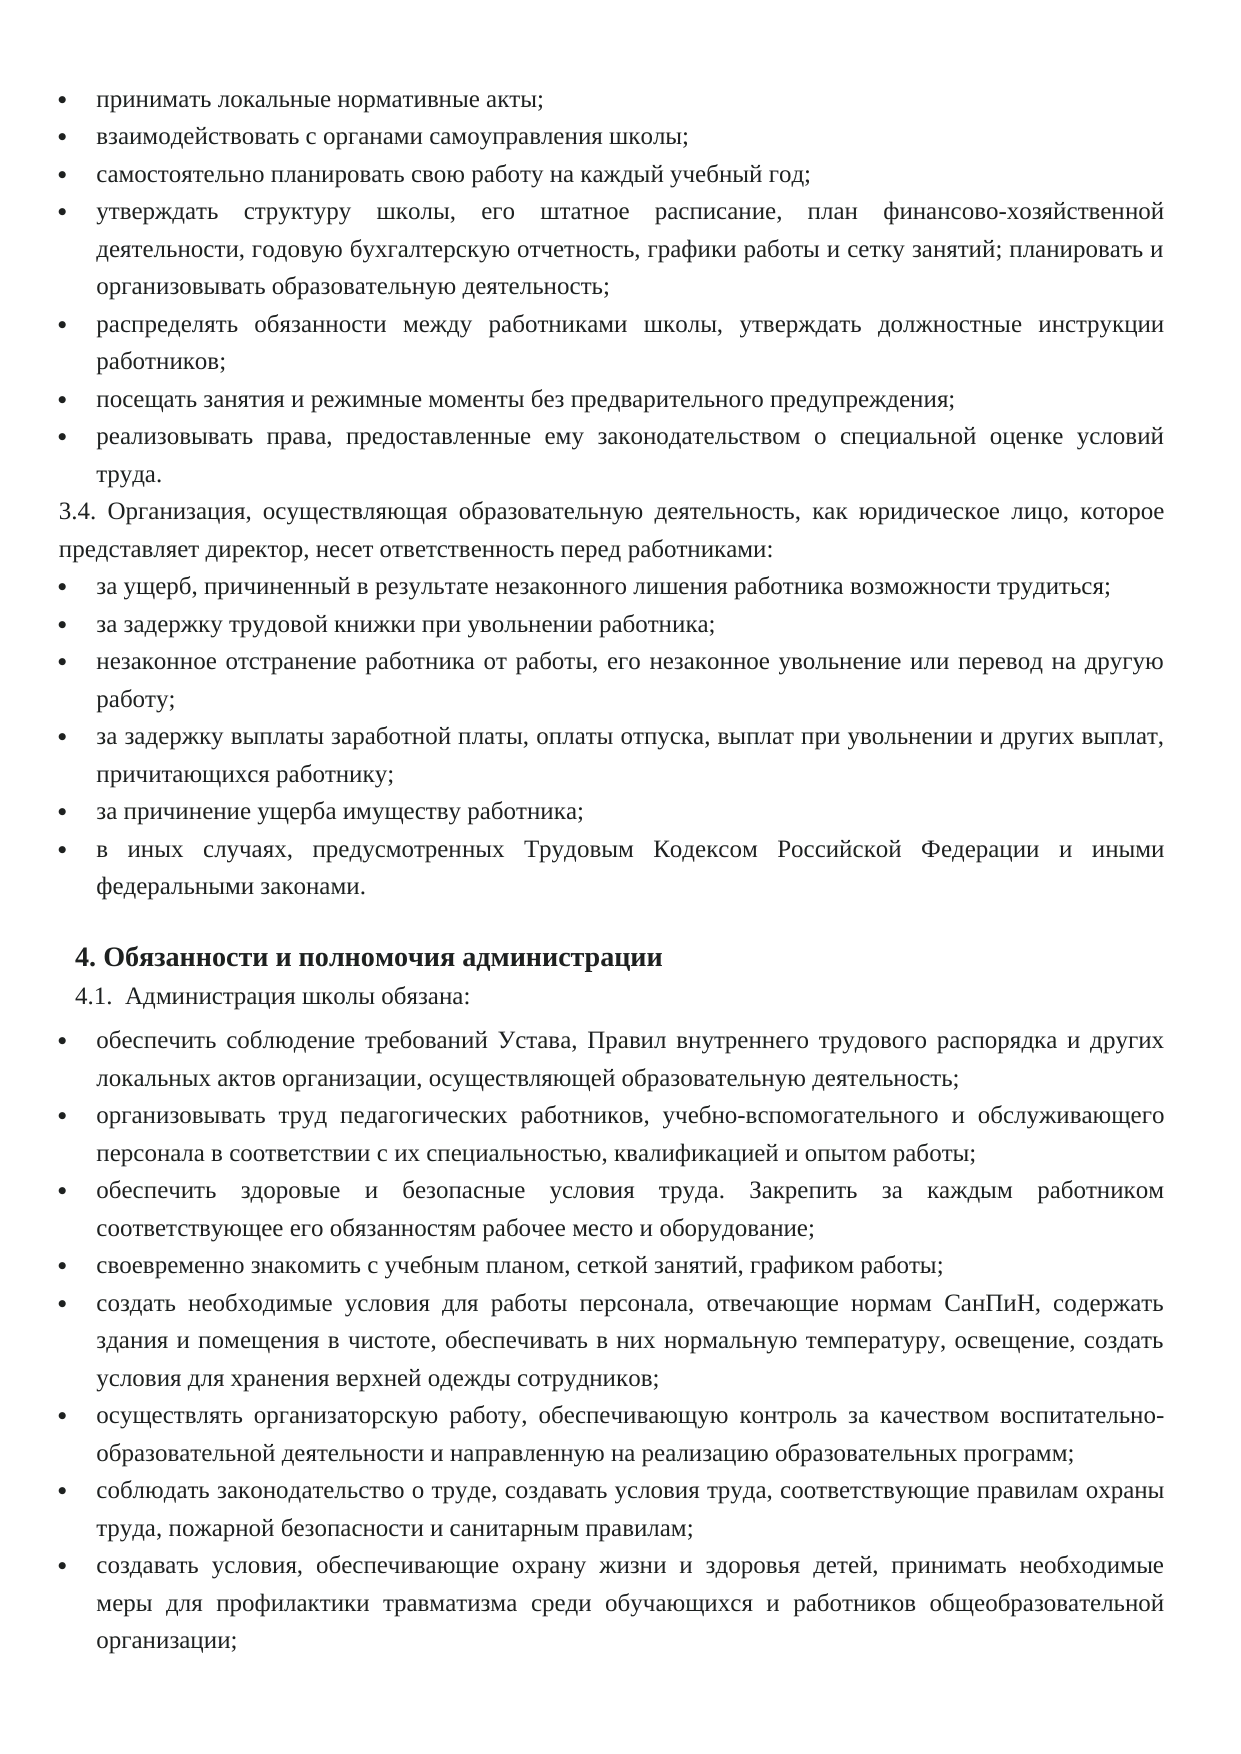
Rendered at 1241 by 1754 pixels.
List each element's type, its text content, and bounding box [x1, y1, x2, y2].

list соблюдать законодательство о труде, создавать условия труда, соответствующие правилам охраны труда, пожарной безопасности и санитарным правилам; [59, 1467, 1165, 1542]
list взаимодействовать с органами самоуправления школы; [59, 112, 1165, 150]
list своевременно знакомить с учебным планом, сеткой занятий, графиком работы; [59, 1242, 1165, 1279]
list за задержку выплаты заработной платы, оплаты отпуска, выплат при увольнении и других выплат, причитающихся работнику; [59, 712, 1165, 787]
text 3.4. Организация, осуществляющая образовательную деятельность, как юридическое лицо, которое представляет директор, несет ответственность перед работниками: [59, 487, 1165, 562]
list создать необходимые условия для работы персонала, отвечающие нормам СанПиН, содержать здания и помещения в чистоте, обеспечивать в них нормальную температуру, освещение, создать условия для хранения верхней одежды сотрудников; [59, 1279, 1165, 1392]
list за причинение ущерба имуществу работника; [59, 787, 1165, 825]
list осуществлять организаторскую работу, обеспечивающую контроль за качеством воспитательно-образовательной деятельности и направленную на реализацию образовательных программ; [59, 1392, 1165, 1467]
list посещать занятия и режимные моменты без предварительного предупреждения; [59, 375, 1165, 412]
list обеспечить здоровые и безопасные условия труда. Закрепить за каждым работником соответствующее его обязанностям рабочее место и оборудование; [59, 1167, 1165, 1242]
list создавать условия, обеспечивающие охрану жизни и здоровья детей, принимать необходимые меры для профилактики травматизма среди обучающихся и работников общеобразовательной организации; [59, 1542, 1165, 1654]
list организовывать труд педагогических работников, учебно-вспомогательного и обслуживающего персонала в соответствии с их специальностью, квалификацией и опытом работы; [59, 1092, 1165, 1167]
list обеспечить соблюдение требований Устава, Правил внутреннего трудового распорядка и других локальных актов организации, осуществляющей образовательную деятельность; [59, 1017, 1165, 1092]
list самостоятельно планировать свою работу на каждый учебный год; [59, 150, 1165, 187]
list реализовывать права, предоставленные ему законодательством о специальной оценке условий труда. [59, 412, 1165, 487]
text 4.1. Администрация школы обязана: [75, 981, 1165, 1009]
list за ущерб, причиненный в результате незаконного лишения работника возможности трудиться; [59, 562, 1165, 600]
list распределять обязанности между работниками школы, утверждать должностные инструкции работников; [59, 300, 1165, 375]
list утверждать структуру школы, его штатное расписание, план финансово-хозяйственной деятельности, годовую бухгалтерскую отчетность, графики работы и сетку занятий; планировать и организовывать образовательную деятельность; [59, 187, 1165, 300]
list за задержку трудовой книжки при увольнении работника; [59, 600, 1165, 637]
text 4. Обязанности и полномочия администрации [75, 940, 1165, 973]
list в иных случаях, предусмотренных Трудовым Кодексом Российской Федерации и иными федеральными законами. [59, 825, 1165, 900]
list незаконное отстранение работника от работы, его незаконное увольнение или перевод на другую работу; [59, 637, 1165, 712]
list принимать локальные нормативные акты; [59, 75, 1165, 112]
